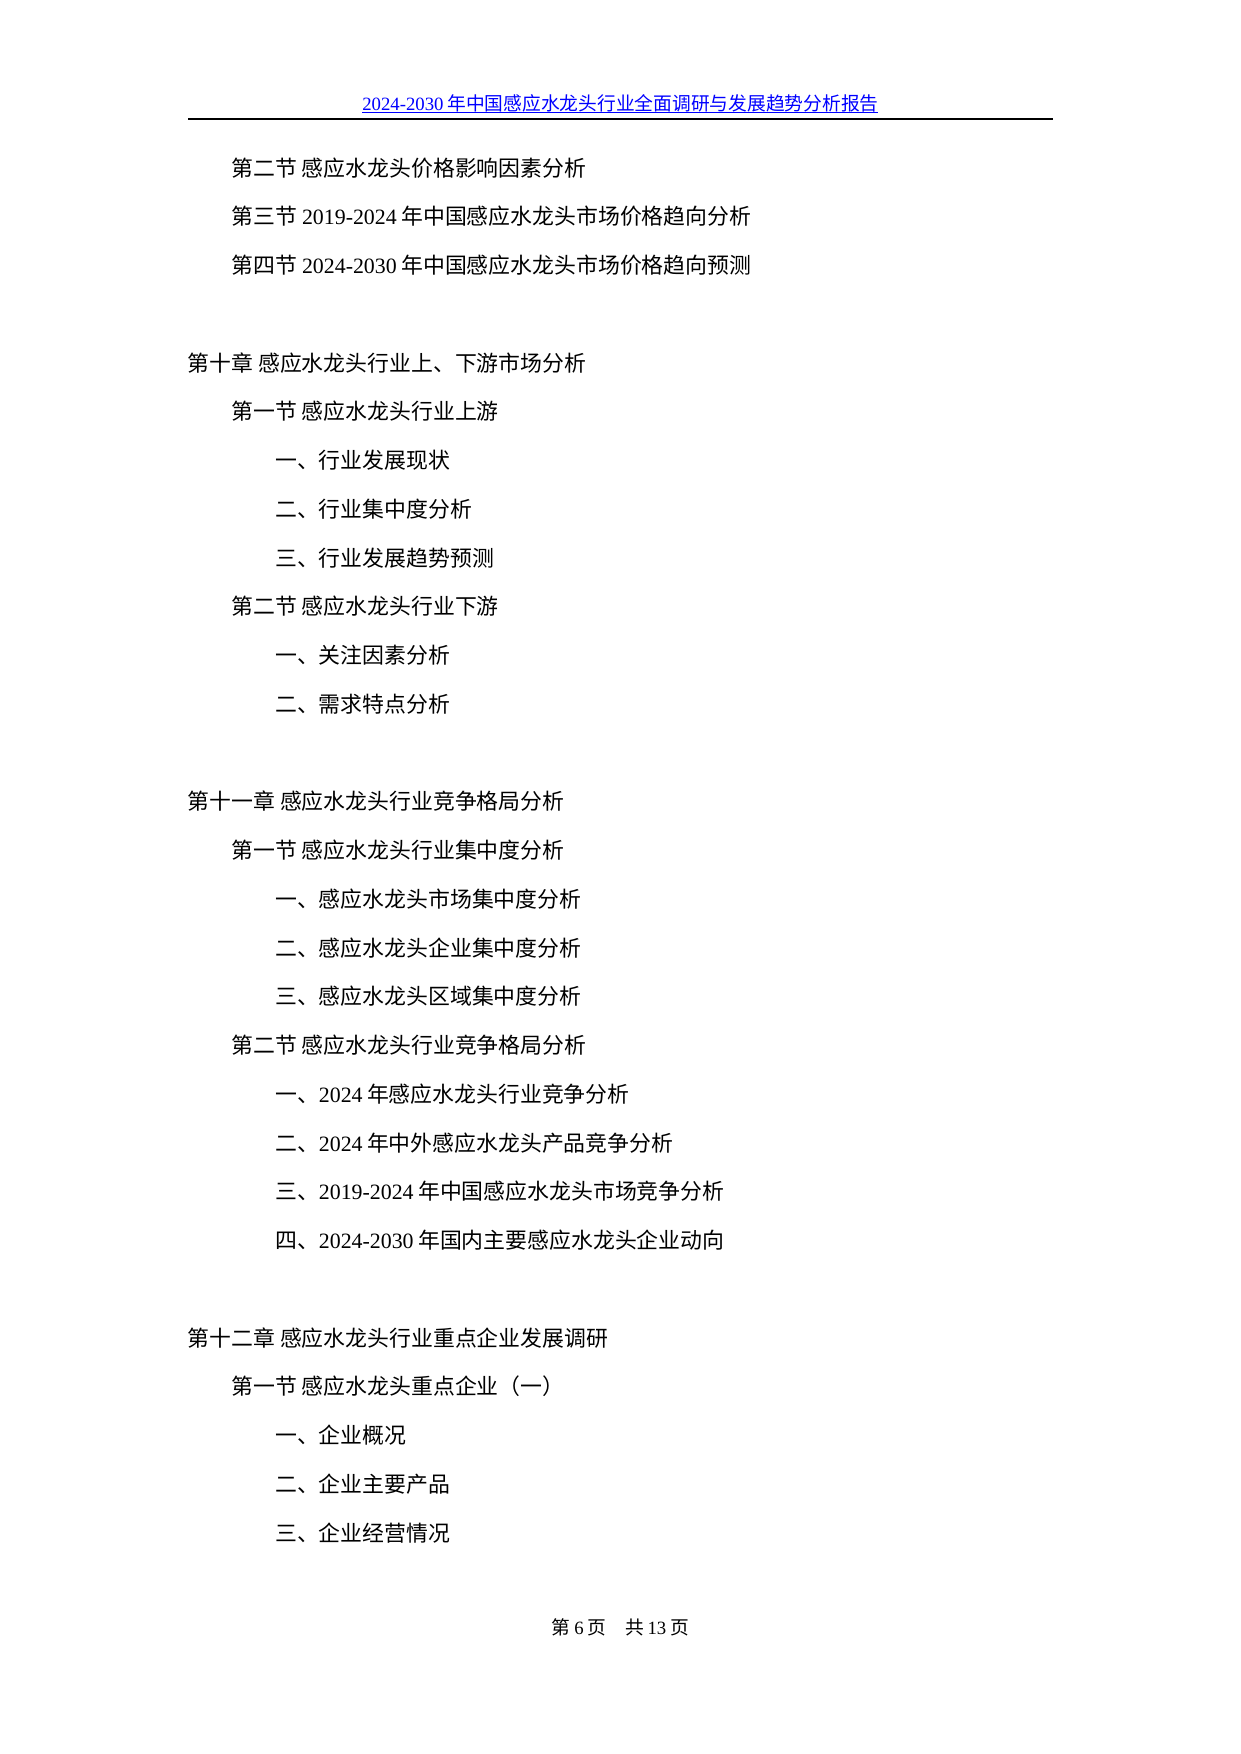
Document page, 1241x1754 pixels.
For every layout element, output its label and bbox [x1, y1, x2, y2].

text [187, 150, 1053, 1548]
